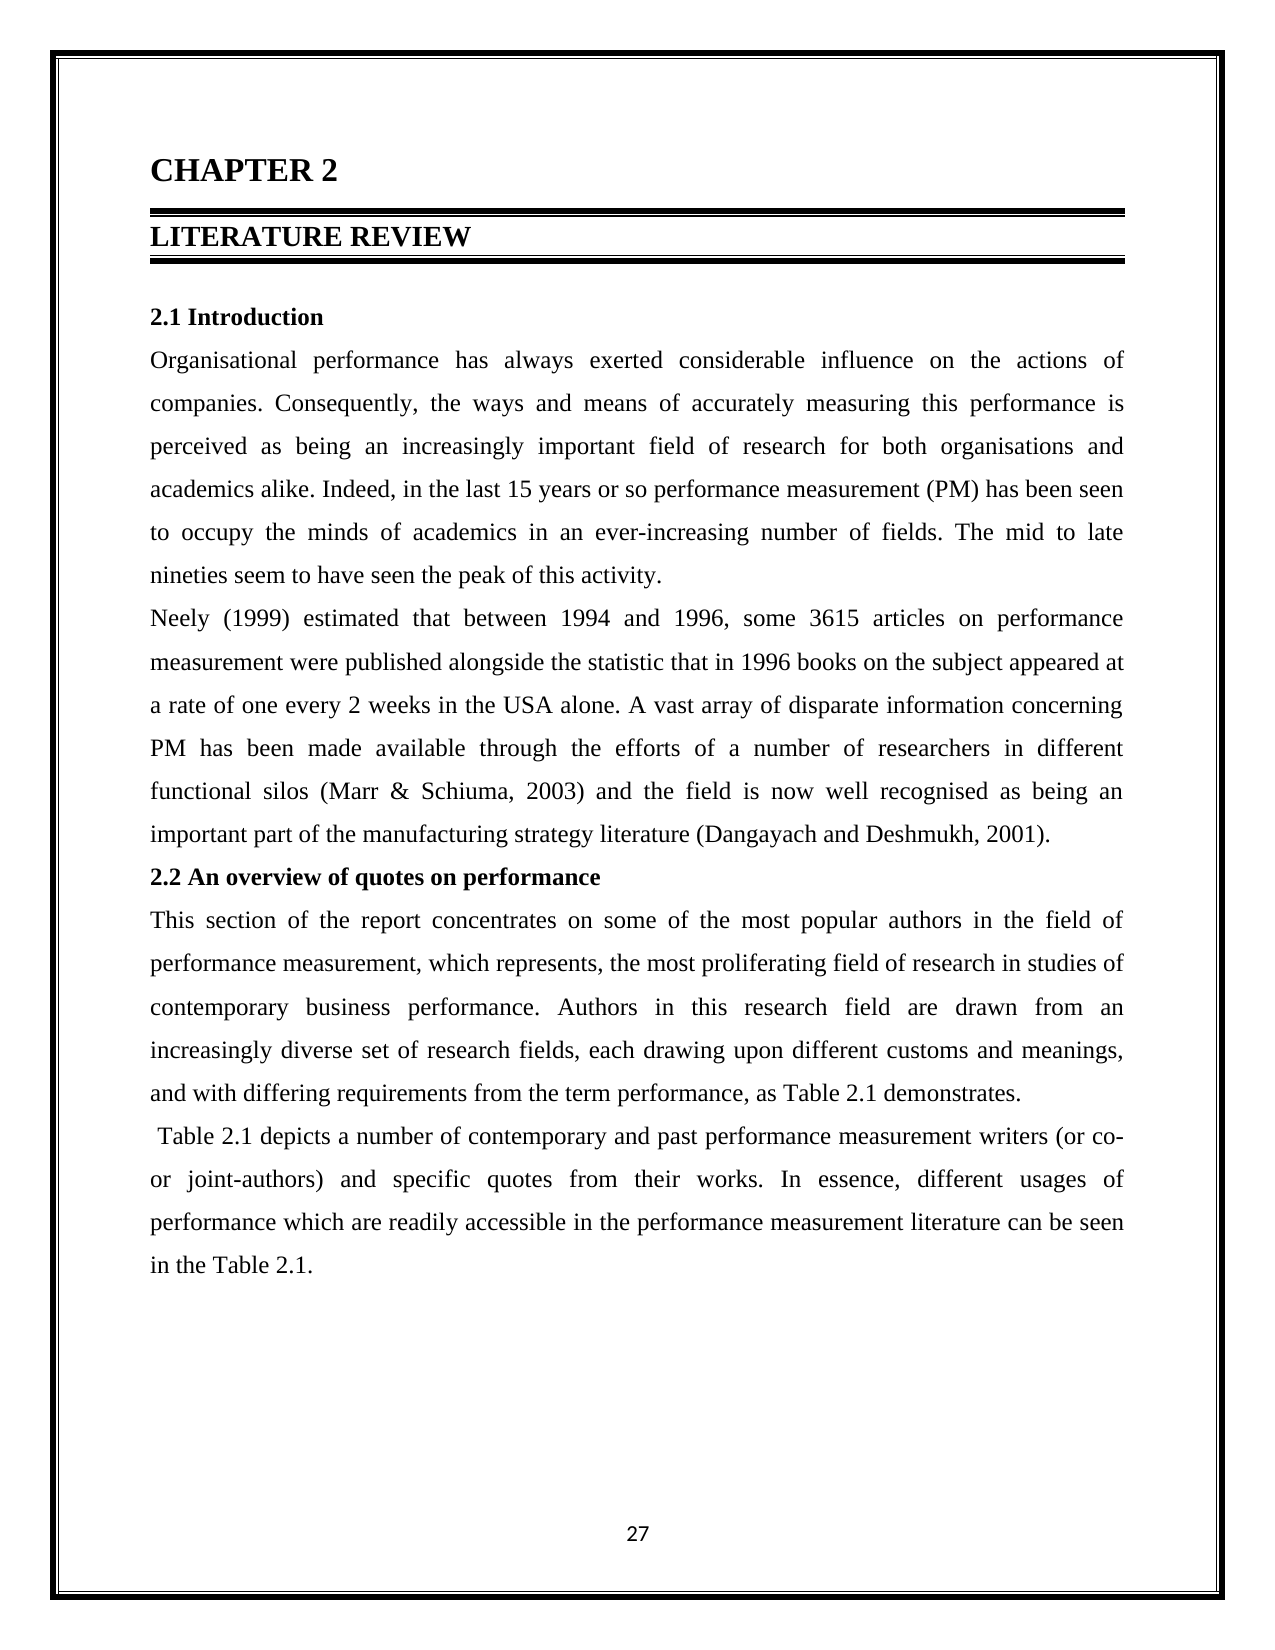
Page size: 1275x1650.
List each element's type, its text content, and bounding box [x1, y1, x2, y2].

text This section of the report concentrates on some of the most popular authors in the field of performance measurement, which represents, the most proliferating field of research in studies of contemporary business performance. Authors in this research field are drawn from an increasingly diverse set of research fields, each drawing upon different customs and meanings, and with differing requirements from the term performance, as Table 2.1 demonstrates. [150, 905, 1125, 1107]
text LITERATURE REVIEW [150, 217, 1125, 255]
text 2.1 Introduction [150, 302, 1125, 330]
text Chapter 2 [150, 150, 1125, 188]
text 2.2 An overview of quotes on performance [150, 862, 1125, 891]
text Table 2.1 depicts a number of contemporary and past performance measurement writers (or co- or joint-authors) and specific quotes from their works. In essence, different usages of performance which are readily accessible in the performance measurement literature can be seen in the Table 2.1. [150, 1121, 1125, 1279]
text Organisational performance has always exerted considerable influence on the actions of companies. Consequently, the ways and means of accurately measuring this performance is perceived as being an increasingly important field of research for both organisations and academics alike. Indeed, in the last 15 years or so performance measurement (PM) has been seen to occupy the minds of academics in an ever-increasing number of fields. The mid to late nineties seem to have seen the peak of this activity. [150, 345, 1125, 589]
text Neely (1999) estimated that between 1994 and 1996, some 3615 articles on performance measurement were published alongside the statistic that in 1996 books on the subject appeared at a rate of one every 2 weeks in the USA alone. A vast array of disparate information concerning PM has been made available through the efforts of a number of researchers in different functional silos (Marr & Schiuma, 2003) and the field is now well recognised as being an important part of the manufacturing strategy literature (Dangayach and Deshmukh, 2001). [150, 603, 1125, 848]
